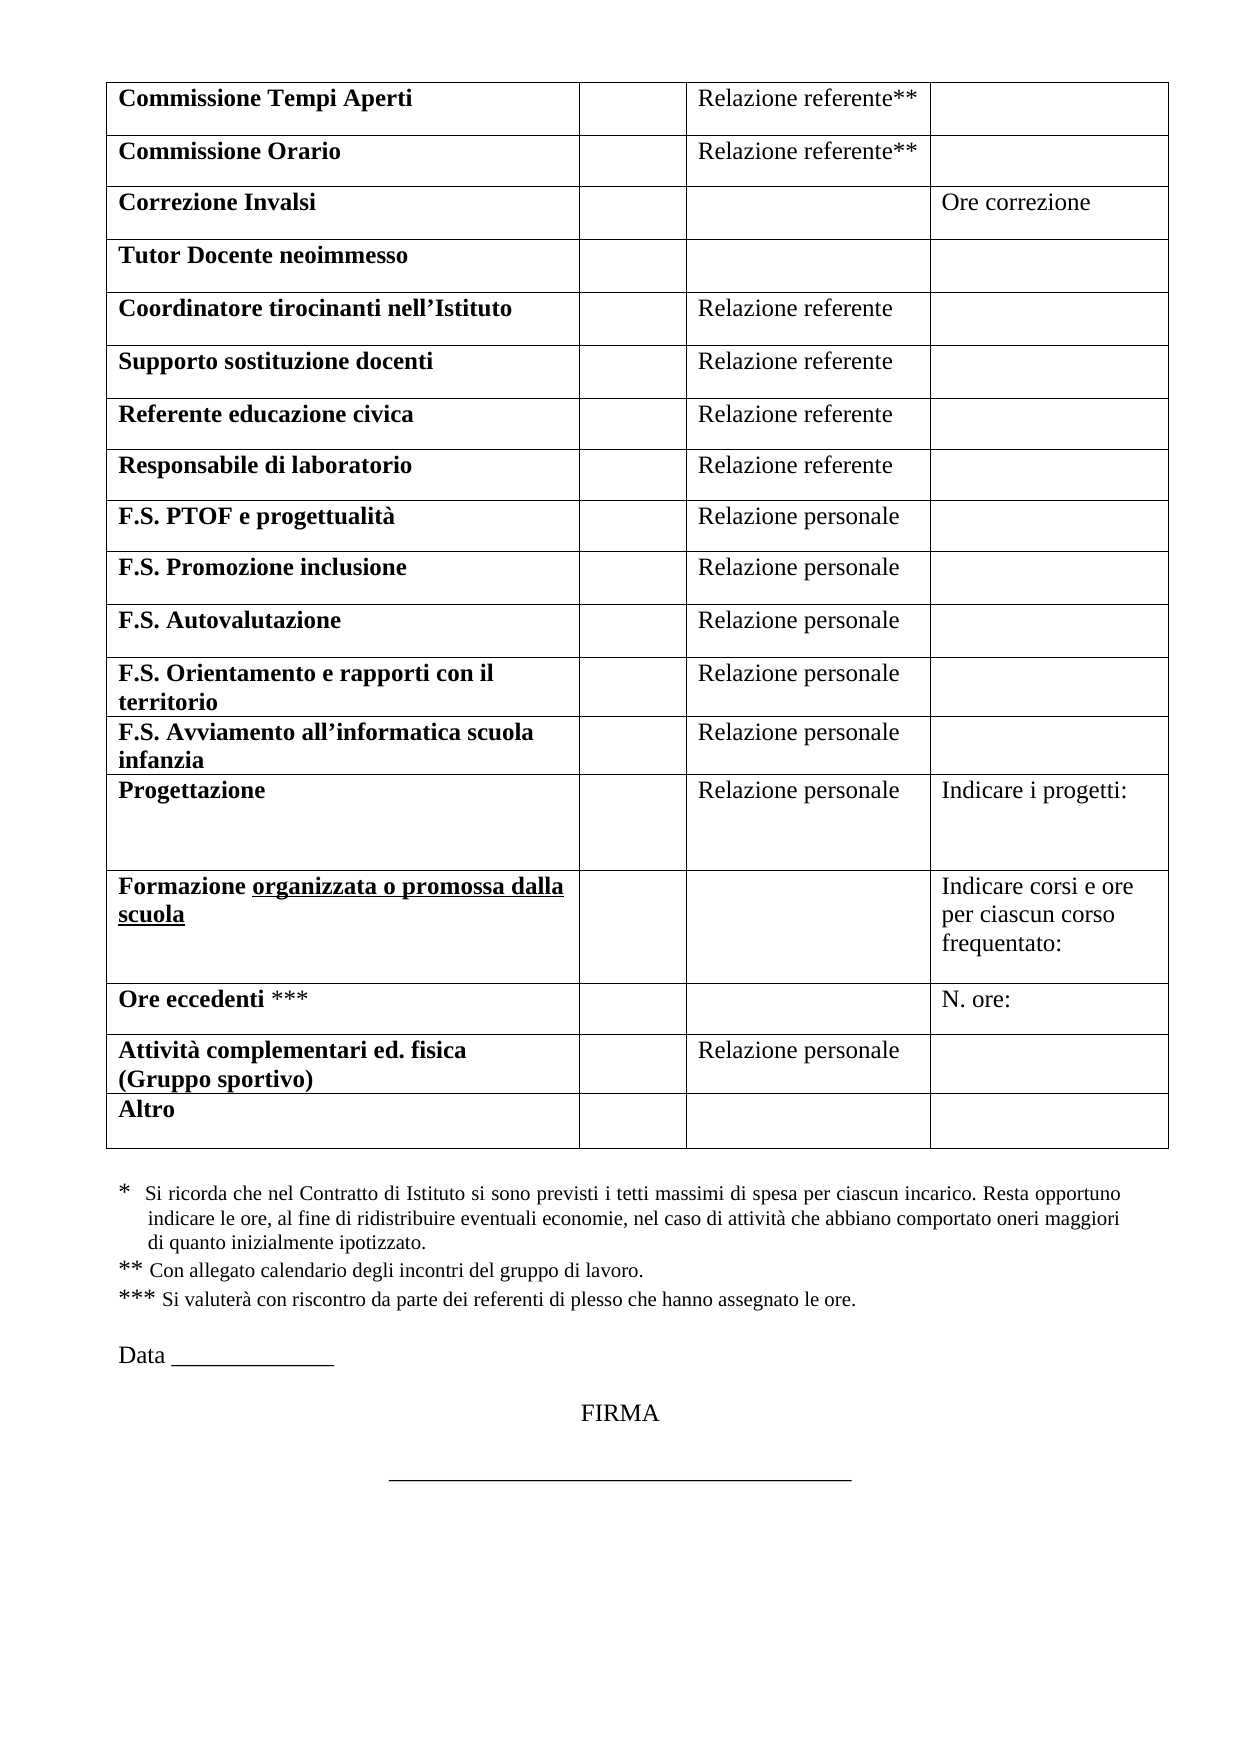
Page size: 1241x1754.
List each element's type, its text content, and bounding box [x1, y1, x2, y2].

table_cell [580, 984, 686, 1034]
table_cell Commissione Orario [107, 136, 579, 186]
table_cell [931, 717, 1168, 774]
table_cell Relazione referente [687, 346, 930, 398]
table_cell [931, 240, 1168, 292]
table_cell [687, 136, 930, 186]
table_cell Supporto sostituzione docenti [107, 346, 579, 398]
table_cell [580, 450, 686, 500]
table_cell [580, 552, 686, 604]
table_cell [580, 346, 686, 398]
table_cell Relazione referente [687, 293, 930, 345]
table_cell [580, 501, 686, 551]
text *** Si valuterà con riscontro da parte dei referenti di plesso che hanno assegnato le ore. [118, 1283, 1122, 1312]
table_cell [580, 605, 686, 657]
table_cell [580, 775, 686, 870]
table_cell Attività complementari ed. fisica (Gruppo sportivo) [107, 1035, 579, 1093]
table_cell F.S. PTOF e progettualità [107, 501, 579, 551]
table_cell [580, 293, 686, 345]
text ** Con allegato calendario degli incontri del gruppo di lavoro. [118, 1254, 1122, 1283]
table_cell [580, 83, 686, 135]
table_cell Relazione referente [687, 450, 930, 500]
table_cell [687, 1094, 930, 1148]
table_cell [580, 871, 686, 983]
table_cell [580, 717, 686, 774]
table_cell [580, 1094, 686, 1148]
table_cell Responsabile di laboratorio [107, 450, 579, 500]
table_cell Tutor Docente neoimmesso [107, 240, 579, 292]
table_cell [931, 399, 1168, 449]
table_cell [580, 1035, 686, 1093]
table_cell Relazione referente [687, 399, 930, 449]
table_cell F.S. Promozione inclusione [107, 552, 579, 604]
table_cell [687, 83, 930, 135]
text * Si ricorda che nel Contratto di Istituto si sono previsti i tetti massimi di spesa per ciascun incarico. Resta opportuno indicare le ore, al fine di ridistribuire eventuali economie, nel caso di attività che abbiano comportato oneri maggiori di quanto inizialmente ipotizzato. [118, 1177, 1122, 1254]
table_cell [580, 136, 686, 186]
table_cell [931, 605, 1168, 657]
table_cell Progettazione [107, 775, 579, 870]
table_cell [931, 346, 1168, 398]
table_cell Relazione personale [687, 717, 930, 774]
table_cell [687, 984, 930, 1034]
table_cell [931, 1035, 1168, 1093]
table_cell [931, 552, 1168, 604]
table_cell Relazione personale [687, 501, 930, 551]
table_cell Relazione personale [687, 658, 930, 716]
table_cell [931, 501, 1168, 551]
table_cell Ore correzione [931, 187, 1168, 239]
table_cell [687, 187, 930, 239]
table_cell Relazione personale [687, 1035, 930, 1093]
table_cell Commissione Tempi Aperti [107, 83, 579, 135]
table_cell Formazione organizzata o promossa dalla scuola [107, 871, 579, 983]
text FIRMA [118, 1398, 1122, 1427]
table_cell [687, 871, 930, 983]
text Data _____________ [118, 1341, 1122, 1369]
table_cell Altro [107, 1094, 579, 1148]
table_cell [580, 399, 686, 449]
table_cell [931, 83, 1168, 135]
table_cell F.S. Orientamento e rapporti con il territorio [107, 658, 579, 716]
table_cell [580, 240, 686, 292]
table_cell [687, 240, 930, 292]
table_cell [931, 293, 1168, 345]
table_cell F.S. Avviamento all’informatica scuola infanzia [107, 717, 579, 774]
table_cell Coordinatore tirocinanti nell’Istituto [107, 293, 579, 345]
table_cell [580, 658, 686, 716]
text _____________________________________ [118, 1456, 1122, 1513]
table_cell Correzione Invalsi [107, 187, 579, 239]
table_cell N. ore: [931, 984, 1168, 1034]
table_cell Relazione personale [687, 775, 930, 870]
table_cell Relazione personale [687, 605, 930, 657]
table_cell Relazione personale [687, 552, 930, 604]
table_cell [931, 658, 1168, 716]
table_cell Referente educazione civica [107, 399, 579, 449]
table_cell [931, 136, 1168, 186]
table_cell F.S. Autovalutazione [107, 605, 579, 657]
table_cell [931, 1094, 1168, 1148]
table_cell Ore eccedenti *** [107, 984, 579, 1034]
table_cell Indicare i progetti: [931, 775, 1168, 870]
table_cell [931, 450, 1168, 500]
table_cell [580, 187, 686, 239]
table_cell Indicare corsi e ore per ciascun corso frequentato: [931, 871, 1168, 983]
